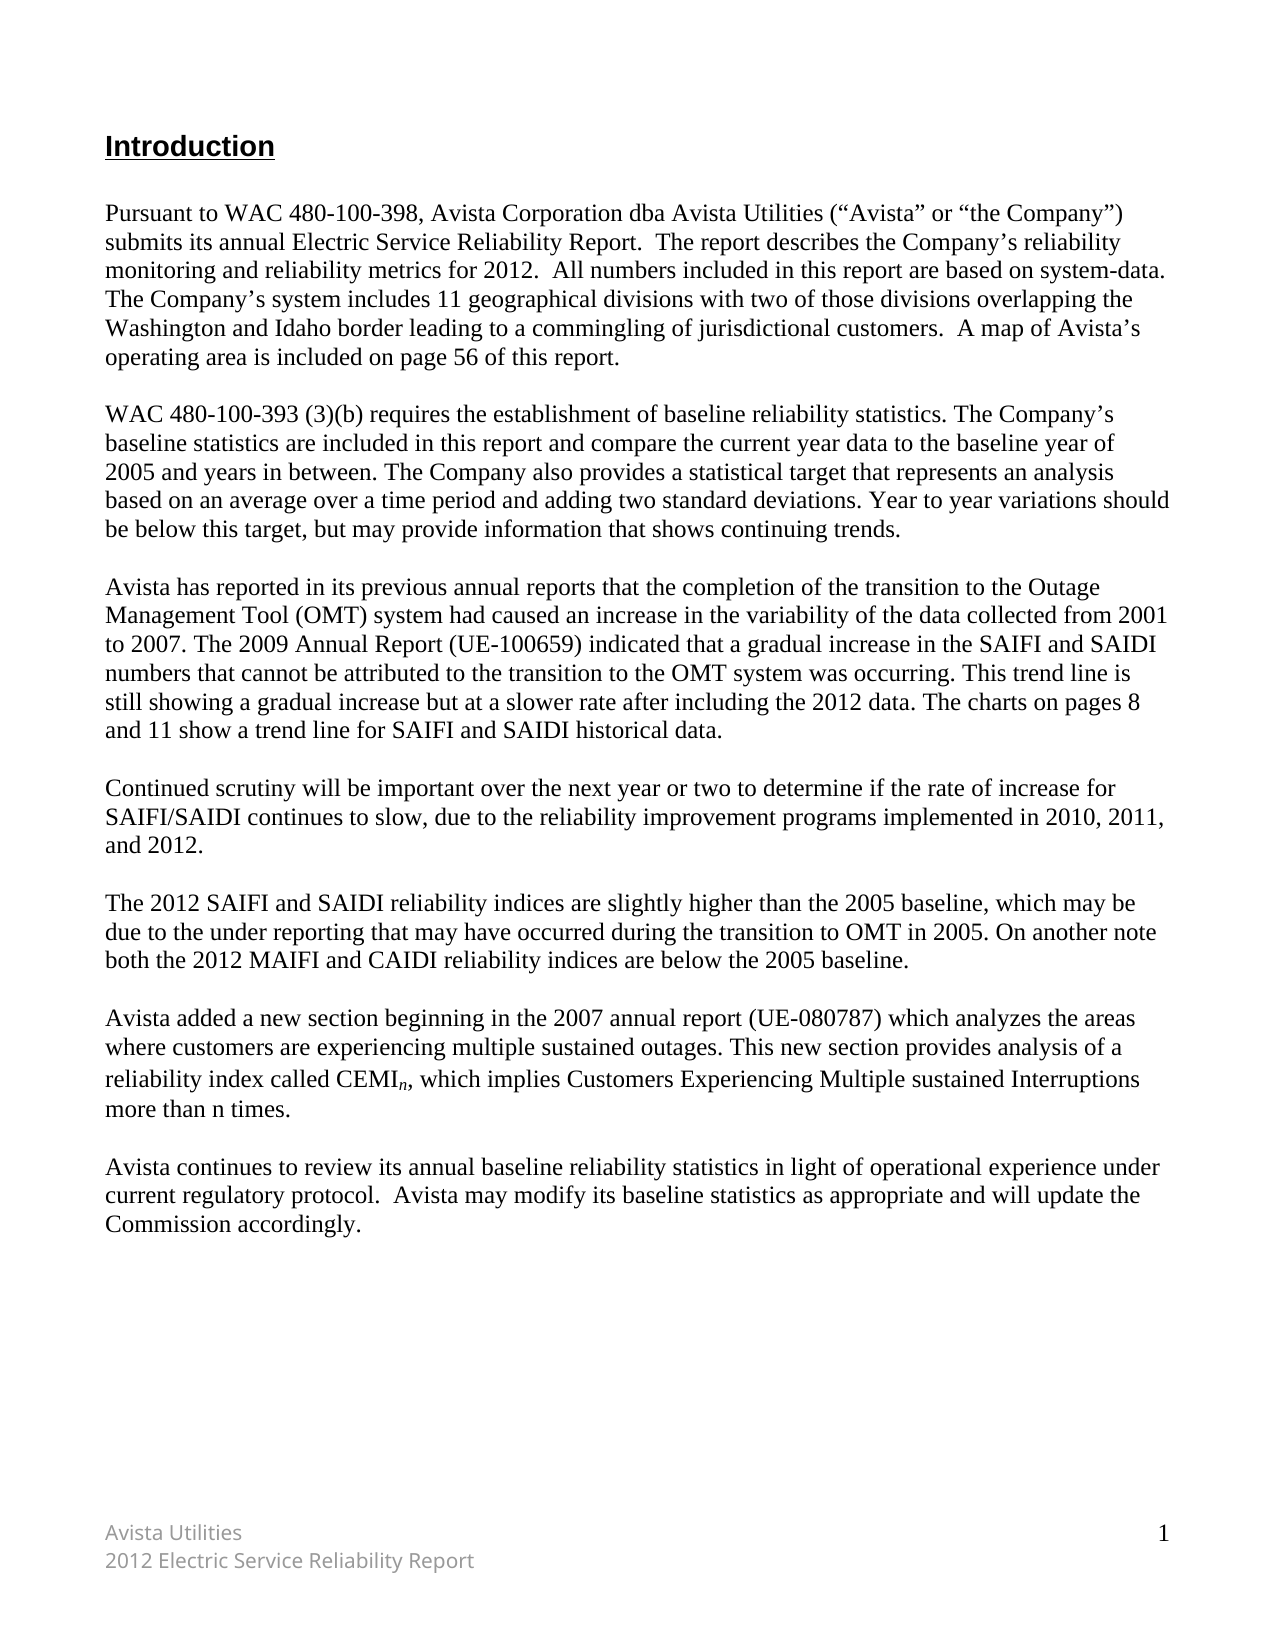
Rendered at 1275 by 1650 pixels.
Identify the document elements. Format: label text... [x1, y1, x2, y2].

subtitle Introduction [105, 129, 1170, 163]
text Continued scrutiny will be important over the next year or two to determine if the rate of increase for SAIFI/SAIDI continues to slow, due to the reliability improvement programs implemented in 2010, 2011, and 2012. [105, 773, 1170, 859]
text WAC 480-100-393 (3)(b) requires the establishment of baseline reliability statistics. The Company’s baseline statistics are included in this report and compare the current year data to the baseline year of 2005 and years in between. The Company also provides a statistical target that represents an analysis based on an average over a time period and adding two standard deviations. Year to year variations should be below this target, but may provide information that shows continuing trends. [105, 399, 1170, 543]
text Avista added a new section beginning in the 2007 annual report (UE-080787) which analyzes the areas where customers are experiencing multiple sustained outages. This new section provides analysis of a reliability index called CEMIn, which implies Customers Experiencing Multiple sustained Interruptions more than n times. [105, 1003, 1170, 1123]
text The 2012 SAIFI and SAIDI reliability indices are slightly higher than the 2005 baseline, which may be due to the under reporting that may have occurred during the transition to OMT in 2005. On another note both the 2012 MAIFI and CAIDI reliability indices are below the 2005 baseline. [105, 888, 1170, 974]
text Avista has reported in its previous annual reports that the completion of the transition to the Outage Management Tool (OMT) system had caused an increase in the variability of the data collected from 2001 to 2007. The 2009 Annual Report (UE-100659) indicated that a gradual increase in the SAIFI and SAIDI numbers that cannot be attributed to the transition to the OMT system was occurring. This trend line is still showing a gradual increase but at a slower rate after including the 2012 data. The charts on pages 8 and 11 show a trend line for SAIFI and SAIDI historical data. [105, 572, 1170, 744]
text Avista continues to review its annual baseline reliability statistics in light of operational experience under current regulatory protocol. Avista may modify its baseline statistics as appropriate and will update the Commission accordingly. [105, 1152, 1170, 1238]
text Pursuant to WAC 480-100-398, Avista Corporation dba Avista Utilities (“Avista” or “the Company”) submits its annual Electric Service Reliability Report. The report describes the Company’s reliability monitoring and reliability metrics for 2012. All numbers included in this report are based on system-data. The Company’s system includes 11 geographical divisions with two of those divisions overlapping the Washington and Idaho border leading to a commingling of jurisdictional customers. A map of Avista’s operating area is included on page 56 of this report. [105, 198, 1170, 371]
